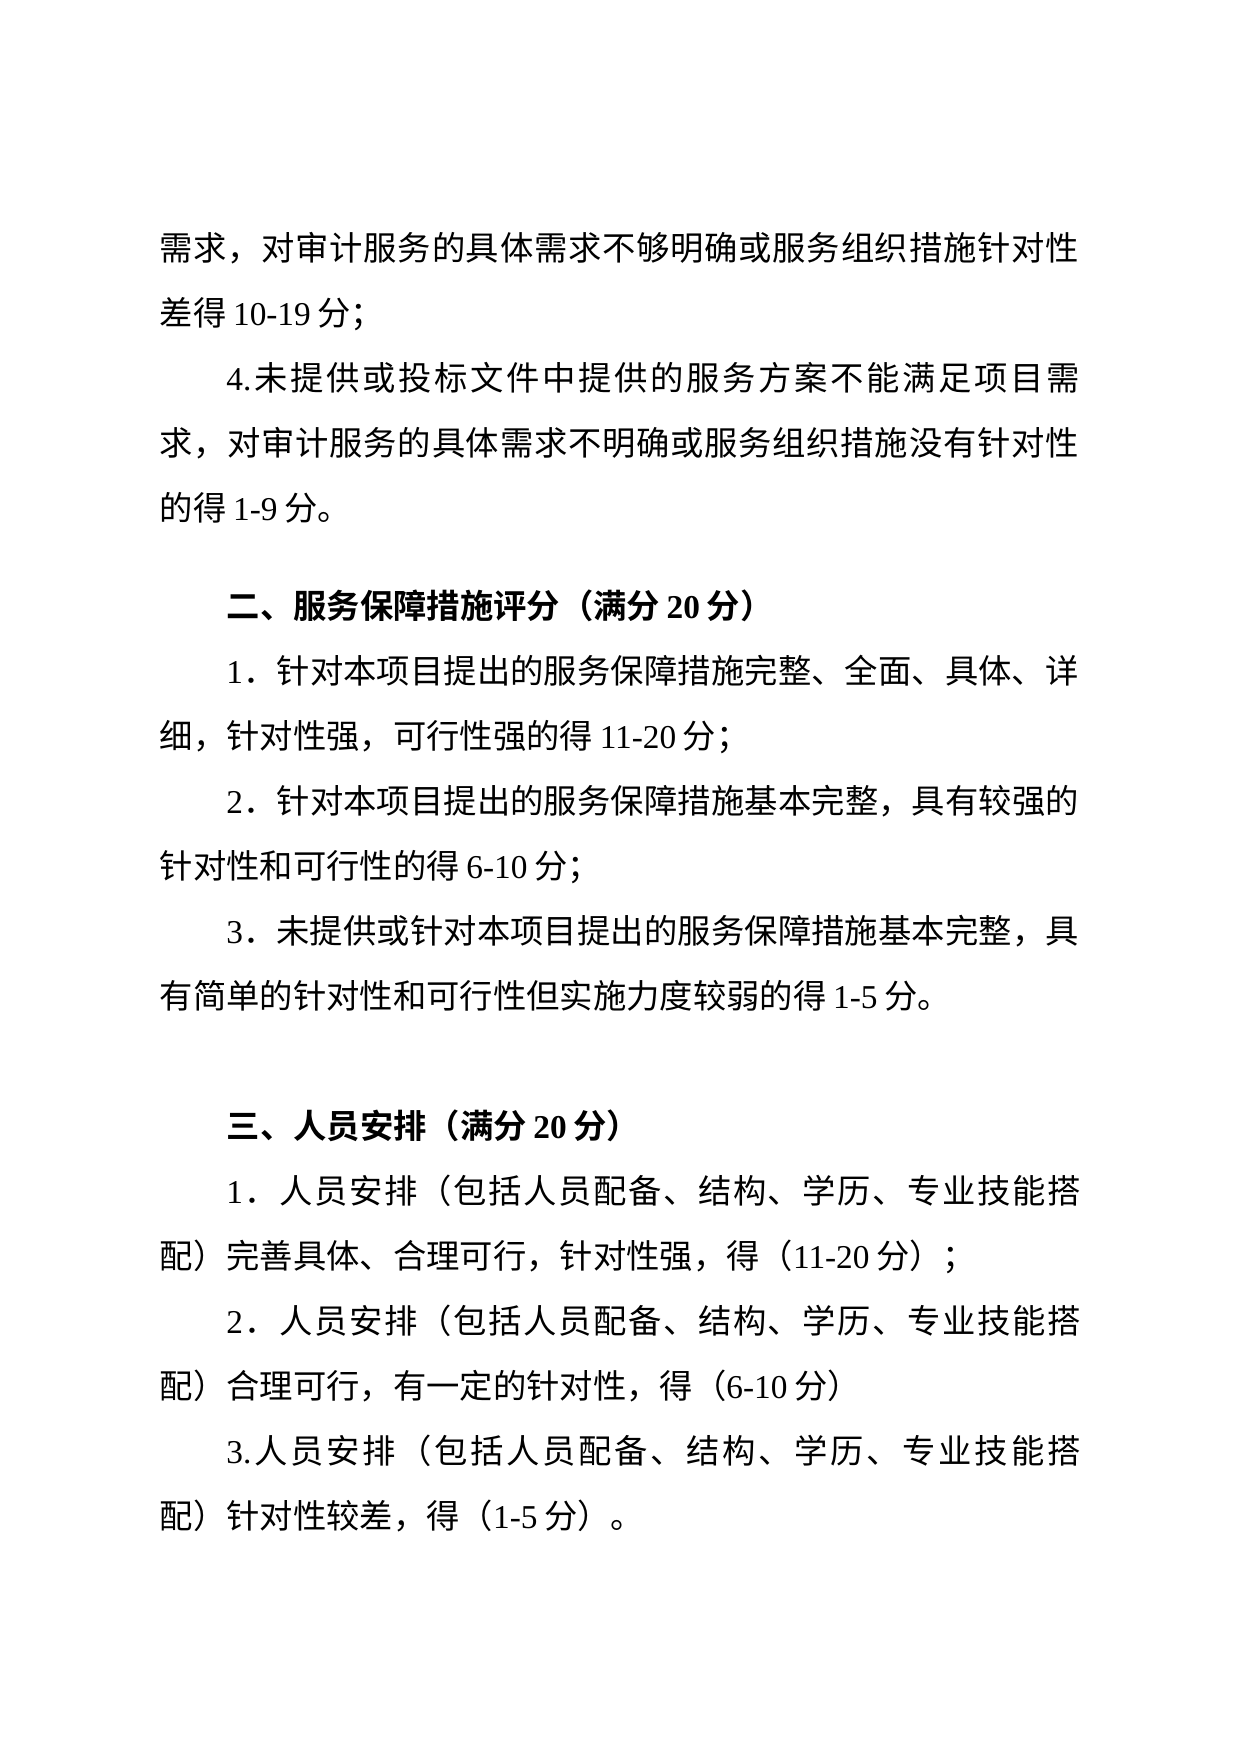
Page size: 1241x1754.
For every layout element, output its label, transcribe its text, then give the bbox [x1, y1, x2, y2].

list 2．人员安排（包括人员配备、结构、学历、专业技能搭配）合理可行，有一定的针对性，得（6-10分） [159, 1286, 1081, 1416]
text 三、人员安排（满分20分） [159, 1091, 1081, 1156]
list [159, 214, 1081, 344]
list 4.未提供或投标文件中提供的服务方案不能满足项目需求，对审计服务的具体需求不明确或服务组织措施没有针对性的得1-9分。 [159, 344, 1081, 539]
list 2．针对本项目提出的服务保障措施基本完整，具有较强的针对性和可行性的得6-10分； [159, 766, 1081, 896]
list 3.人员安排（包括人员配备、结构、学历、专业技能搭配）针对性较差，得（1-5分）。 [159, 1416, 1081, 1546]
list 1．针对本项目提出的服务保障措施完整、全面、具体、详细，针对性强，可行性强的得11-20分； [159, 636, 1081, 766]
list 1．人员安排（包括人员配备、结构、学历、专业技能搭配）完善具体、合理可行，针对性强，得（11-20分）； [159, 1156, 1081, 1286]
list 3．未提供或针对本项目提出的服务保障措施基本完整，具有简单的针对性和可行性但实施力度较弱的得1-5分。 [159, 896, 1081, 1026]
text 二、服务保障措施评分（满分20分） [159, 571, 1081, 636]
